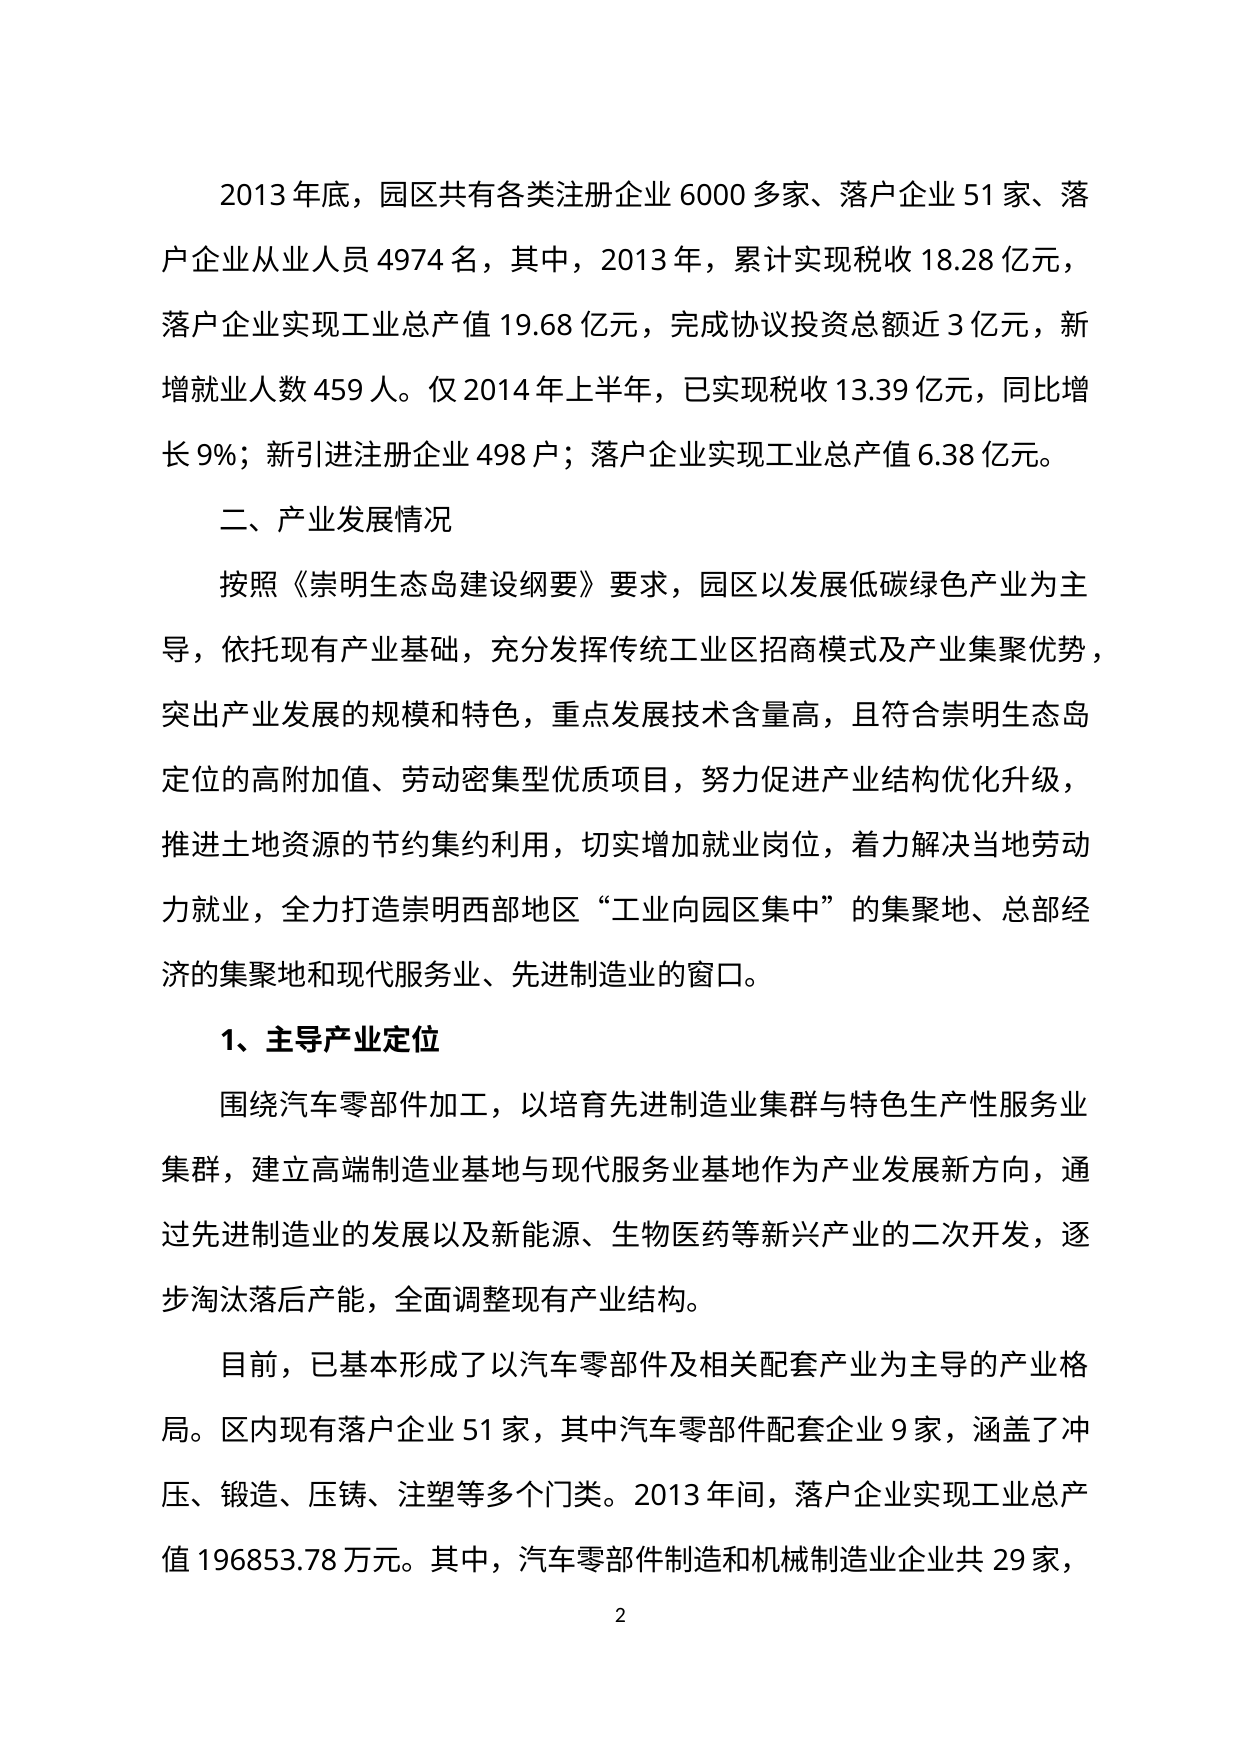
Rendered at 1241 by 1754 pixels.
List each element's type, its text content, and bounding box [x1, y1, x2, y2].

text 1、主导产业定位 [161, 1006, 1090, 1071]
text 围绕汽车零部件加工，以培育先进制造业集群与特色生产性服务业集群，建立高端制造业基地与现代服务业基地作为产业发展新方向，通过先进制造业的发展以及新能源、生物医药等新兴产业的二次开发，逐步淘汰落后产能，全面调整现有产业结构。 [161, 1071, 1090, 1331]
text 2013年底，园区共有各类注册企业6000多家、落户企业51家、落户企业从业人员4974名，其中，2013年，累计实现税收18.28亿元，落户企业实现工业总产值19.68亿元，完成协议投资总额近3亿元，新增就业人数459人。仅2014年上半年，已实现税收13.39亿元，同比增长9%；新引进注册企业498户；落户企业实现工业总产值6.38亿元。 [161, 161, 1090, 486]
text 按照《崇明生态岛建设纲要》要求，园区以发展低碳绿色产业为主导，依托现有产业基础，充分发挥传统工业区招商模式及产业集聚优势，突出产业发展的规模和特色，重点发展技术含量高，且符合崇明生态岛定位的高附加值、劳动密集型优质项目，努力促进产业结构优化升级，推进土地资源的节约集约利用，切实增加就业岗位，着力解决当地劳动力就业，全力打造崇明西部地区“工业向园区集中”的集聚地、总部经济的集聚地和现代服务业、先进制造业的窗口。 [161, 551, 1090, 1006]
text 二、产业发展情况 [161, 486, 1090, 551]
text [161, 1331, 1090, 1591]
